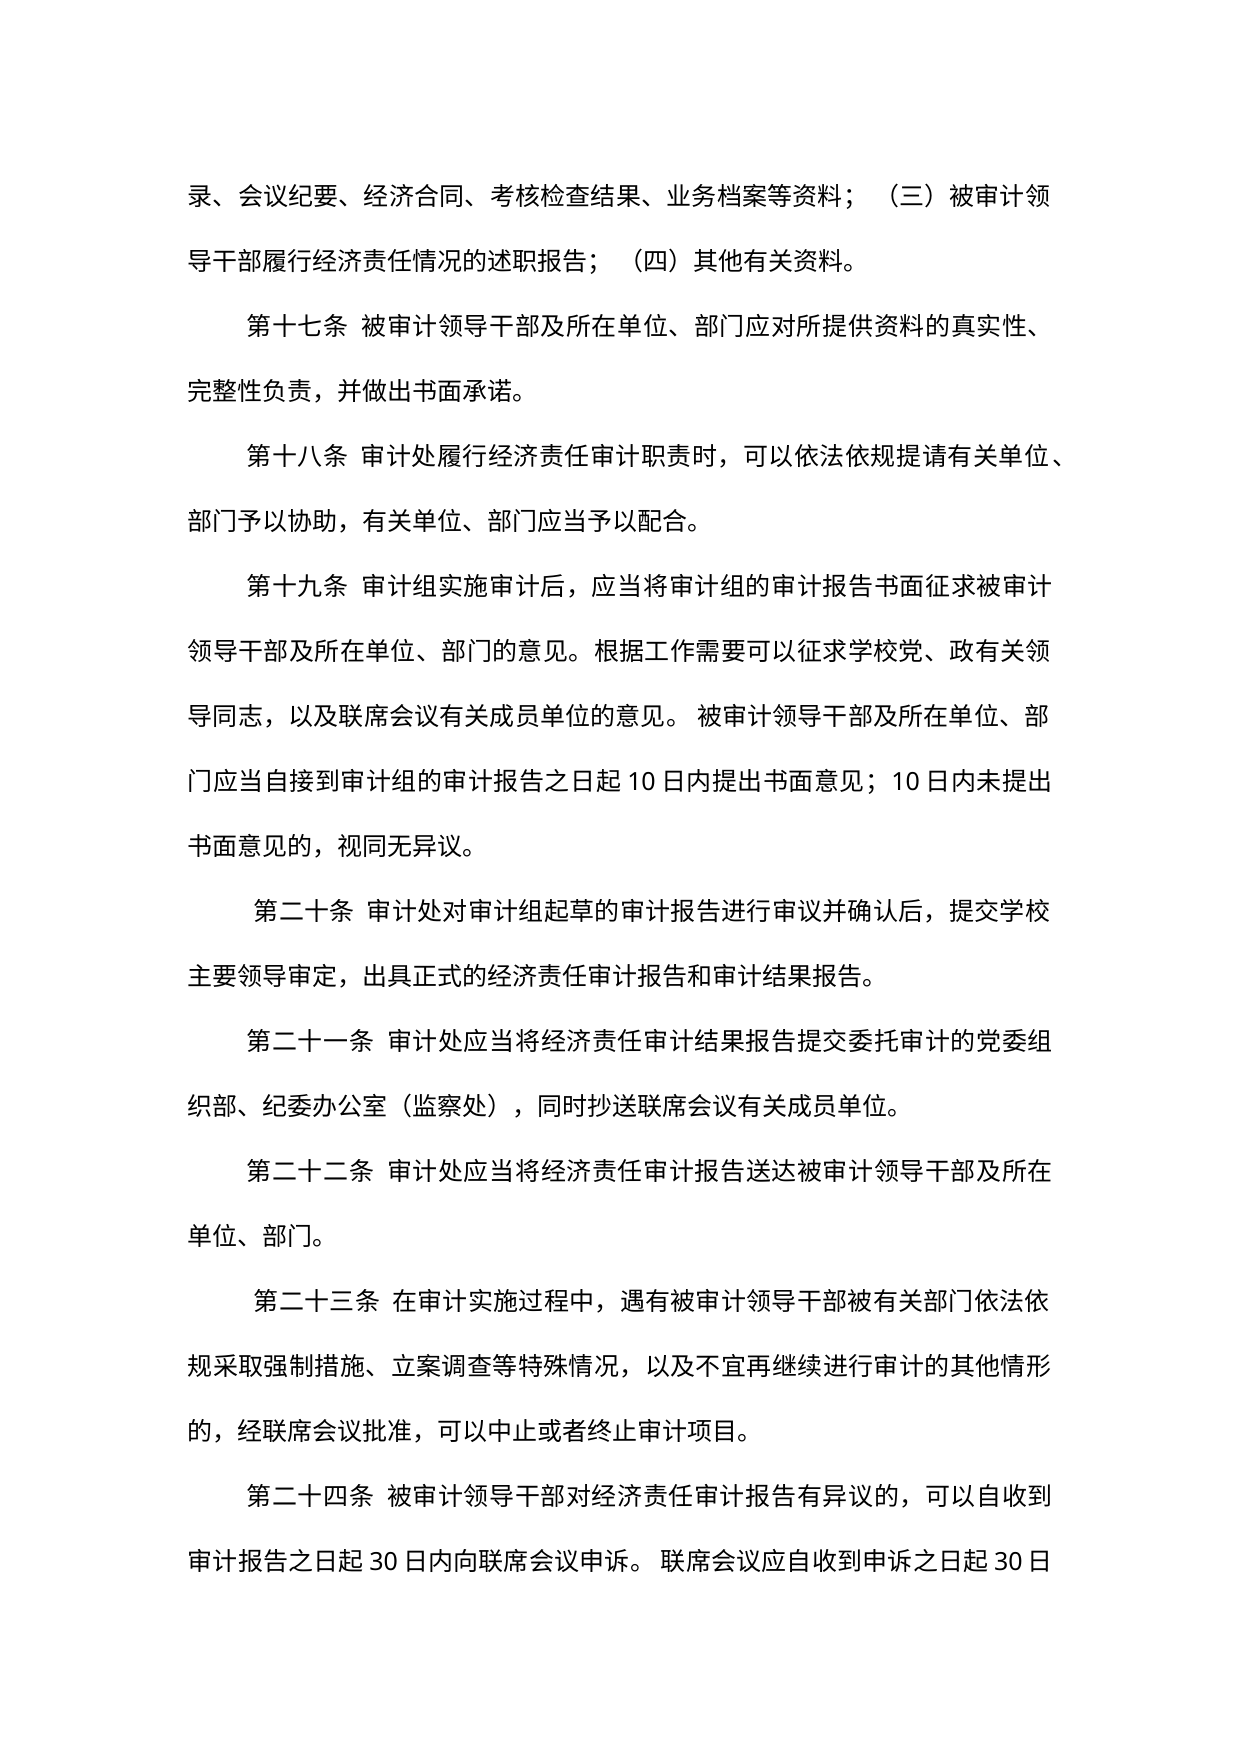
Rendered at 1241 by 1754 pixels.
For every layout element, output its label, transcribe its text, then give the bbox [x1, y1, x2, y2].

text 第二十三条 在审计实施过程中，遇有被审计领导干部被有关部门依法依规采取强制措施、立案调查等特殊情况，以及不宜再继续进行审计的其他情形的，经联席会议批准，可以中止或者终止审计项目。 [187, 1267, 1053, 1462]
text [187, 1462, 1053, 1592]
text 第二十一条 审计处应当将经济责任审计结果报告提交委托审计的党委组织部、纪委办公室（监察处），同时抄送联席会议有关成员单位。 [187, 1007, 1053, 1137]
text 第二十二条 审计处应当将经济责任审计报告送达被审计领导干部及所在单位、部门。 [187, 1137, 1053, 1267]
text 第二十条 审计处对审计组起草的审计报告进行审议并确认后，提交学校主要领导审定，出具正式的经济责任审计报告和审计结果报告。 [187, 877, 1053, 1007]
text 第十七条 被审计领导干部及所在单位、部门应对所提供资料的真实性、完整性负责，并做出书面承诺。 [187, 292, 1053, 422]
text 第十八条 审计处履行经济责任审计职责时，可以依法依规提请有关单位、部门予以协助，有关单位、部门应当予以配合。 [187, 422, 1053, 552]
text 第十九条 审计组实施审计后，应当将审计组的审计报告书面征求被审计领导干部及所在单位、部门的意见。根据工作需要可以征求学校党、政有关领导同志，以及联席会议有关成员单位的意见。 被审计领导干部及所在单位、部门应当自接到审计组的审计报告之日起10日内提出书面意见；10日内未提出书面意见的，视同无异议。 [187, 552, 1053, 877]
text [187, 162, 1053, 292]
